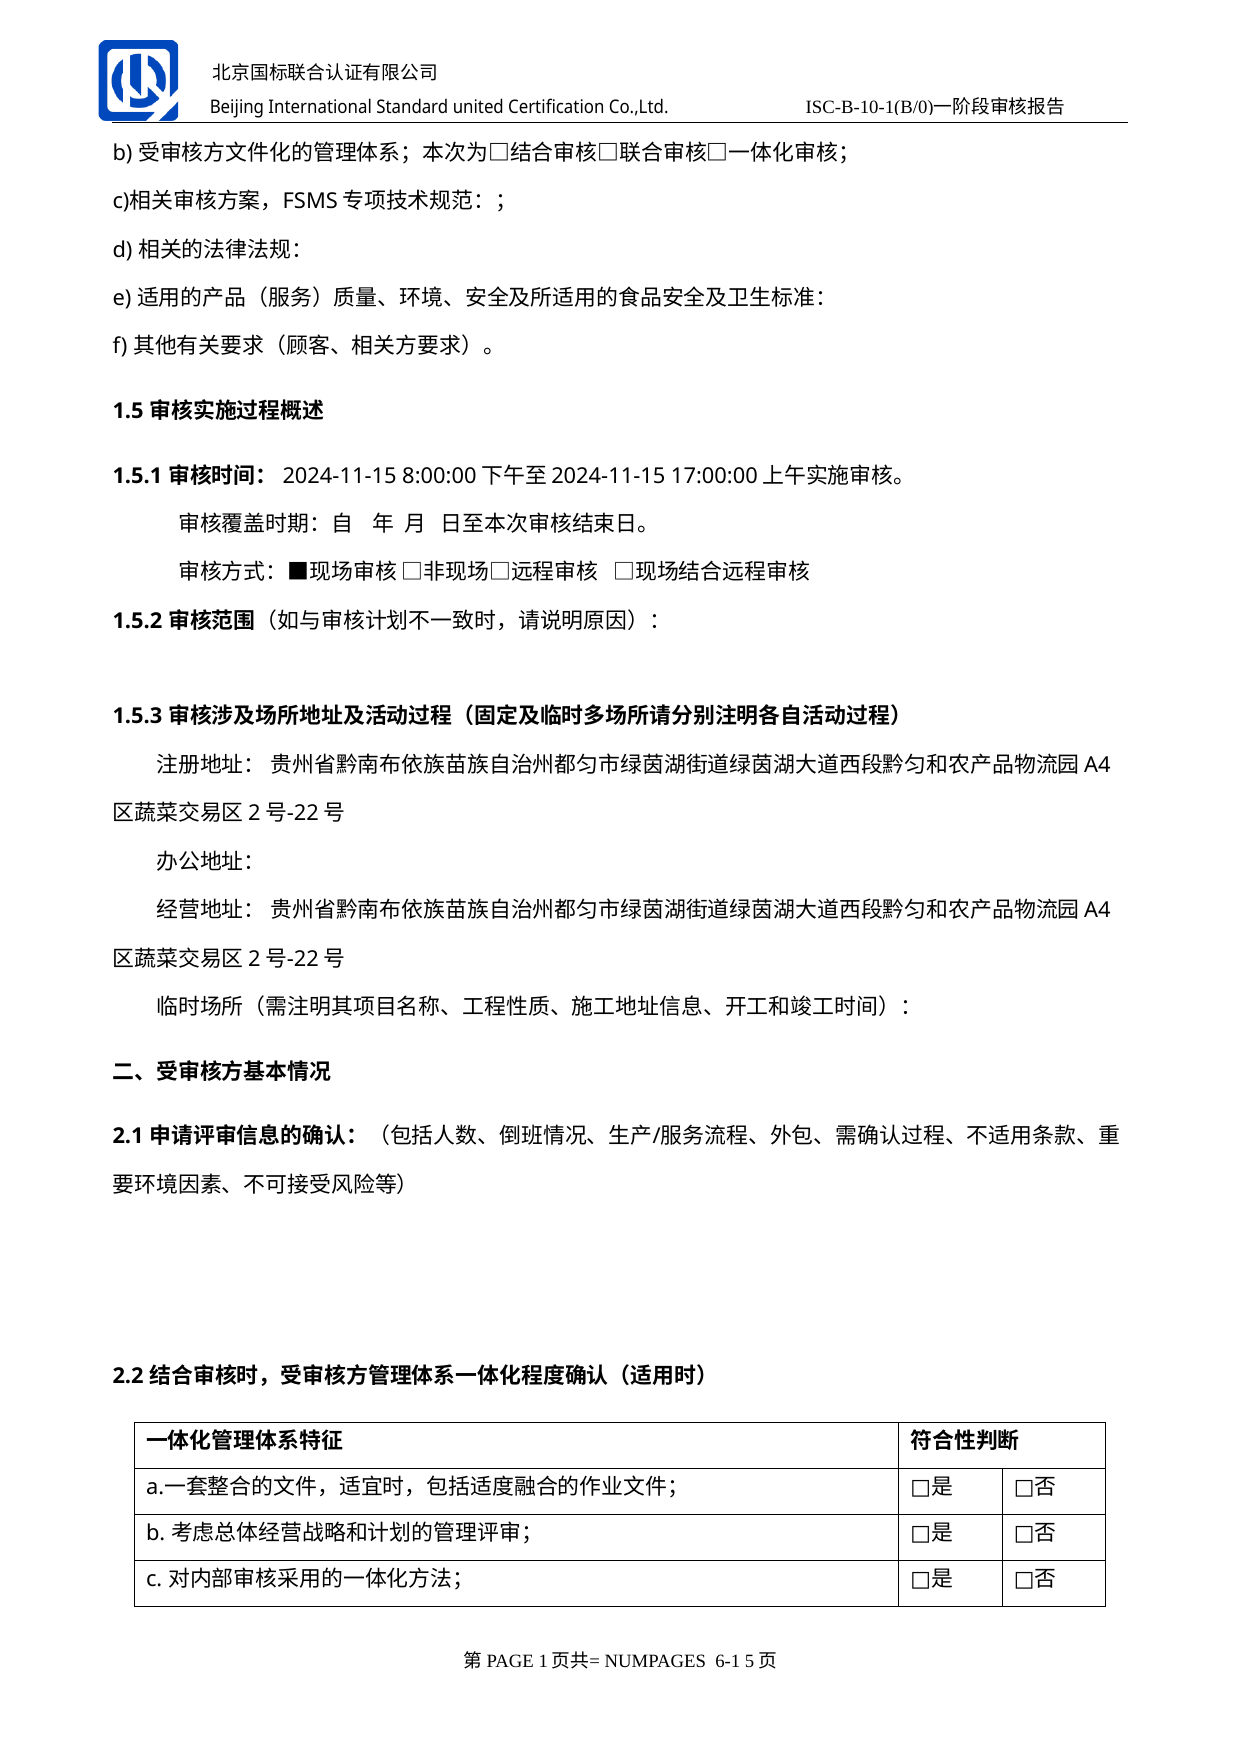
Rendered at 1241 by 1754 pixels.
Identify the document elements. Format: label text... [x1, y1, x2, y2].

text b) 受审核方文件化的管理体系；本次为□结合审核□联合审核□一体化审核； [112, 135, 1128, 167]
picture [98, 40, 179, 121]
table_cell □是 [899, 1515, 1002, 1560]
table_cell □否 [1003, 1561, 1105, 1606]
text 1.5.2 审核范围（如与审核计划不一致时，请说明原因）： [112, 602, 1128, 635]
table_cell □是 [899, 1561, 1002, 1606]
text 经营地址： 贵州省黔南布依族苗族自治州都匀市绿茵湖街道绿茵湖大道西段黔匀和农产品物流园A4区蔬菜交易区2号-22号 [112, 892, 1128, 973]
text 临时场所（需注明其项目名称、工程性质、施工地址信息、开工和竣工时间）： [112, 989, 1128, 1021]
text 审核方式：■现场审核 □非现场□远程审核 □现场结合远程审核 [112, 554, 1128, 586]
table_header 一体化管理体系特征 [135, 1423, 898, 1468]
text 审核覆盖时期：自 年 月 日至本次审核结束日。 [112, 506, 1128, 538]
text 二、受审核方基本情况 [112, 1053, 1128, 1086]
table_header 符合性判断 [899, 1423, 1105, 1468]
text 2.1 申请评审信息的确认：（包括人数、倒班情况、生产/服务流程、外包、需确认过程、不适用条款、重要环境因素、不可接受风险等） [112, 1118, 1128, 1199]
text e) 适用的产品（服务）质量、环境、安全及所适用的食品安全及卫生标准： [112, 280, 1128, 312]
text 办公地址： [112, 843, 1128, 876]
text 1.5.3 审核涉及场所地址及活动过程（固定及临时多场所请分别注明各自活动过程） [112, 698, 1128, 731]
table_cell c. 对内部审核采用的一体化方法； [135, 1561, 898, 1606]
table_cell b. 考虑总体经营战略和计划的管理评审； [135, 1515, 898, 1560]
table_cell □是 [899, 1469, 1002, 1514]
table_cell a.一套整合的文件，适宜时，包括适度融合的作业文件； [135, 1469, 898, 1514]
text 1.5.1 审核时间： 2024-11-15 8:00:00下午至2024-11-15 17:00:00上午实施审核。 [112, 457, 1128, 490]
text d) 相关的法律法规： [112, 231, 1128, 264]
text 2.2 结合审核时，受审核方管理体系一体化程度确认（适用时） [112, 1357, 1128, 1390]
text f) 其他有关要求（顾客、相关方要求）。 [112, 328, 1128, 361]
table_cell □否 [1003, 1515, 1105, 1560]
table_cell □否 [1003, 1469, 1105, 1514]
text 1.5 审核实施过程概述 [112, 393, 1128, 425]
text 注册地址： 贵州省黔南布依族苗族自治州都匀市绿茵湖街道绿茵湖大道西段黔匀和农产品物流园A4区蔬菜交易区2号-22号 [112, 746, 1128, 828]
text c)相关审核方案，FSMS专项技术规范：； [112, 183, 1128, 216]
